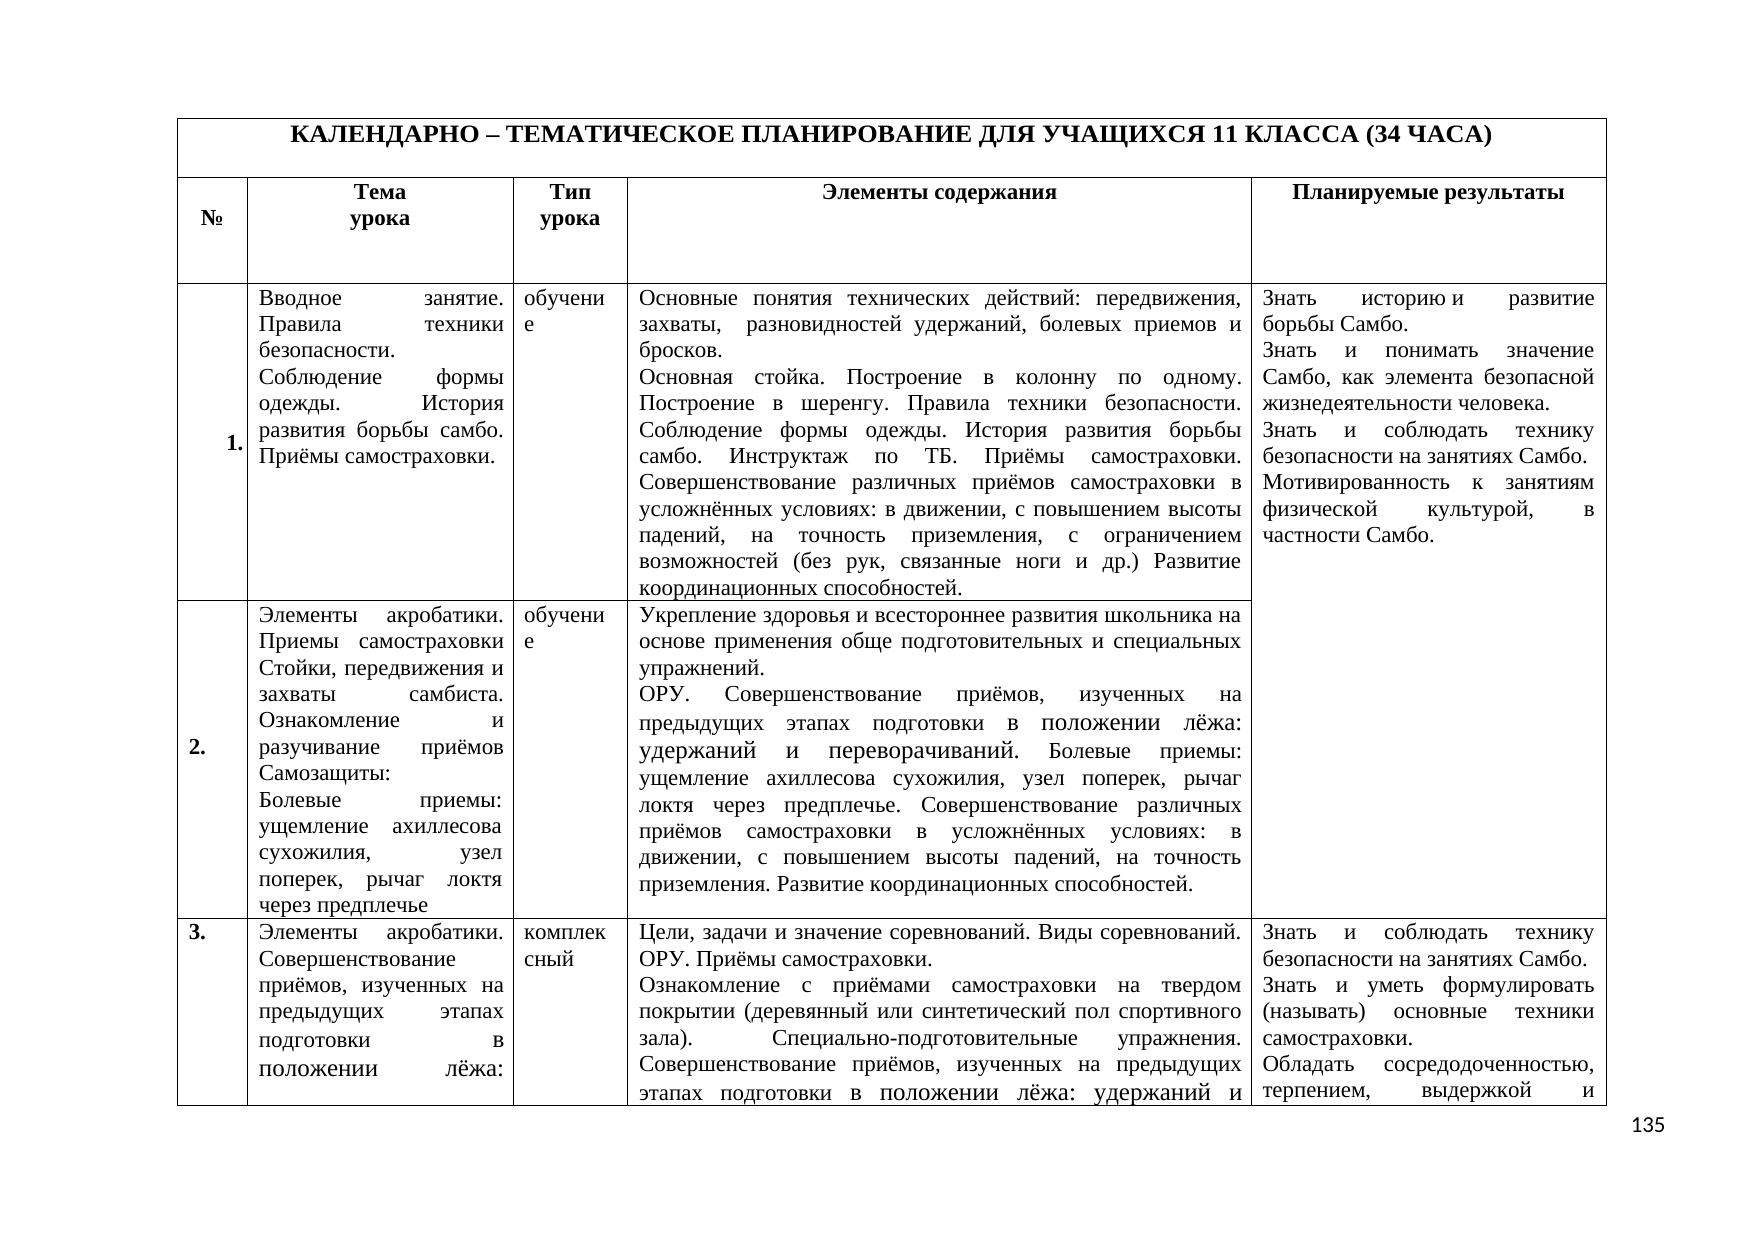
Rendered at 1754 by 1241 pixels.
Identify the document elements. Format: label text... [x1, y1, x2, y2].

table_cell Тип урока [514, 178, 627, 283]
table_cell Элементы содержания [628, 178, 1251, 283]
table_cell Вводное занятие. Правила техники безопасности. Соблюдение формы одежды. История развития борьбы самбо. Приёмы самостраховки. [248, 284, 513, 600]
table_cell [178, 601, 247, 917]
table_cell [248, 919, 513, 1105]
table_cell Тема урока [248, 178, 513, 283]
table_cell комплексный [514, 919, 627, 1105]
table_cell [178, 919, 247, 1105]
table_cell Элементы акробатики. Приемы самостраховки Стойки, передвижения и захваты самбиста. Ознакомление и разучивание приёмов Самозащиты: Болевые приемы: ущемление ахиллесова сухожилия, узел поперек, рычаг локтя через предплечье [248, 601, 513, 917]
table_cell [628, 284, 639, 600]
table_cell Планируемые результаты [1252, 178, 1606, 283]
table_header Календарно – тематическое планирование для учащихся 11 класса (34 часа) [178, 119, 1606, 177]
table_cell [1252, 919, 1606, 1105]
table_cell Укрепление здоровья и всестороннее развития школьника на основе применения обще подготовительных и специальных упражнений. ОРУ. Совершенствование приёмов, изученных на предыдущих этапах подготовки в положении лёжа: удержаний и переворачиваний. Болевые приемы: ущемление ахиллесова сухожилия, узел поперек, рычаг локтя через предплечье. Совершенствование различных приёмов самостраховки в усложнённых условиях: в движении, с повышением высоты падений, на точность приземления. Развитие координационных способностей. [628, 601, 1251, 917]
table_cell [628, 919, 1251, 1105]
table_cell № [178, 178, 247, 283]
table_cell [178, 284, 247, 600]
table_cell Знать историю и развитие борьбы Самбо. Знать и понимать значение Самбо, как элемента безопасной жизнедеятельности человека. Знать и соблюдать технику безопасности на занятиях Самбо. Мотивированность к занятиям физической культурой, в частности Самбо. [1252, 284, 1606, 917]
table_cell обучение [514, 601, 627, 917]
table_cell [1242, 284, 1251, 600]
table_cell обучение [514, 284, 627, 600]
